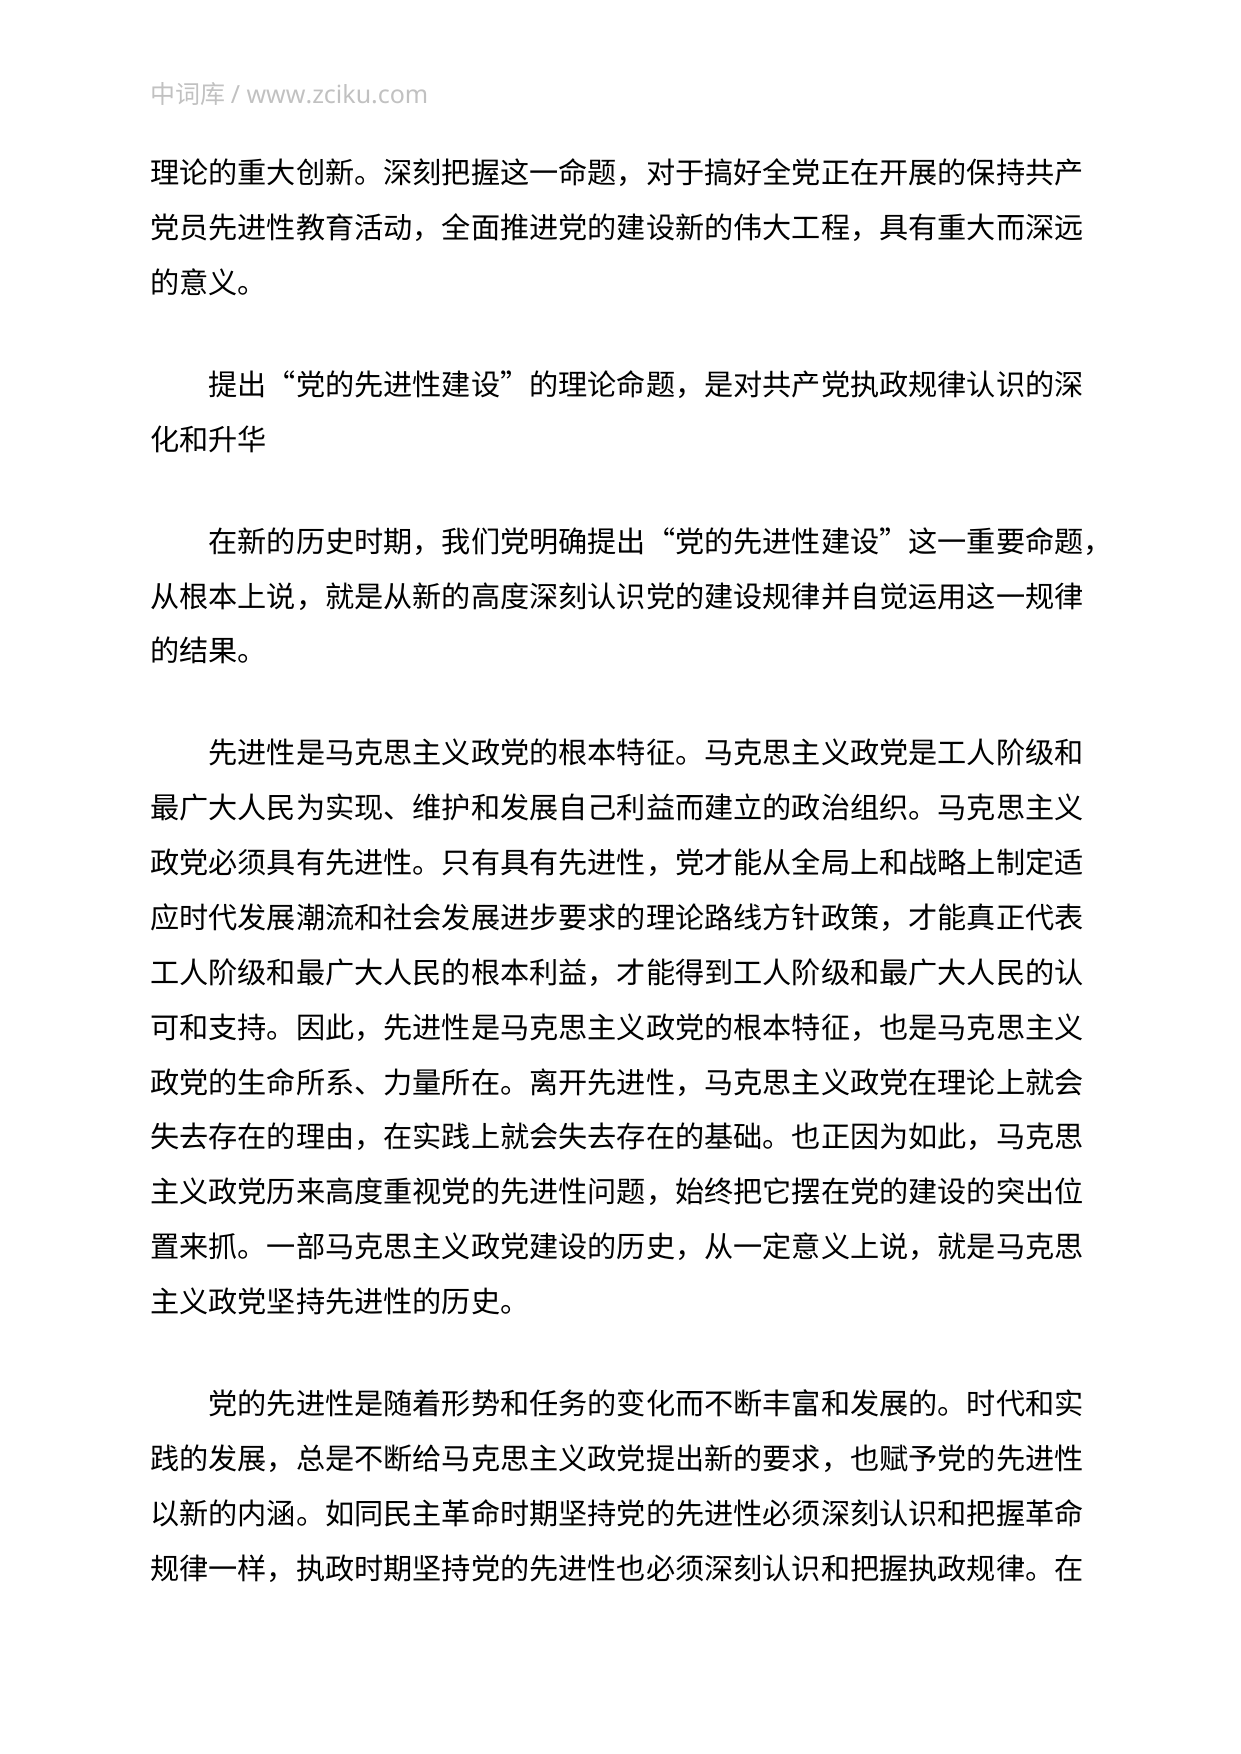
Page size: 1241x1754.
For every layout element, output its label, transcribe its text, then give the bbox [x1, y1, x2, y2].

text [150, 150, 1090, 302]
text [150, 1381, 1090, 1587]
text 提出“党的先进性建设”的理论命题，是对共产党执政规律认识的深化和升华 [150, 362, 1090, 459]
text 在新的历史时期，我们党明确提出“党的先进性建设”这一重要命题，从根本上说，就是从新的高度深刻认识党的建设规律并自觉运用这一规律的结果。 [150, 518, 1090, 670]
text 先进性是马克思主义政党的根本特征。马克思主义政党是工人阶级和最广大人民为实现、维护和发展自己利益而建立的政治组织。马克思主义政党必须具有先进性。只有具有先进性，党才能从全局上和战略上制定适应时代发展潮流和社会发展进步要求的理论路线方针政策，才能真正代表工人阶级和最广大人民的根本利益，才能得到工人阶级和最广大人民的认可和支持。因此，先进性是马克思主义政党的根本特征，也是马克思主义政党的生命所系、力量所在。离开先进性，马克思主义政党在理论上就会失去存在的理由，在实践上就会失去存在的基础。也正因为如此，马克思主义政党历来高度重视党的先进性问题，始终把它摆在党的建设的突出位置来抓。一部马克思主义政党建设的历史，从一定意义上说，就是马克思主义政党坚持先进性的历史。 [150, 730, 1090, 1321]
